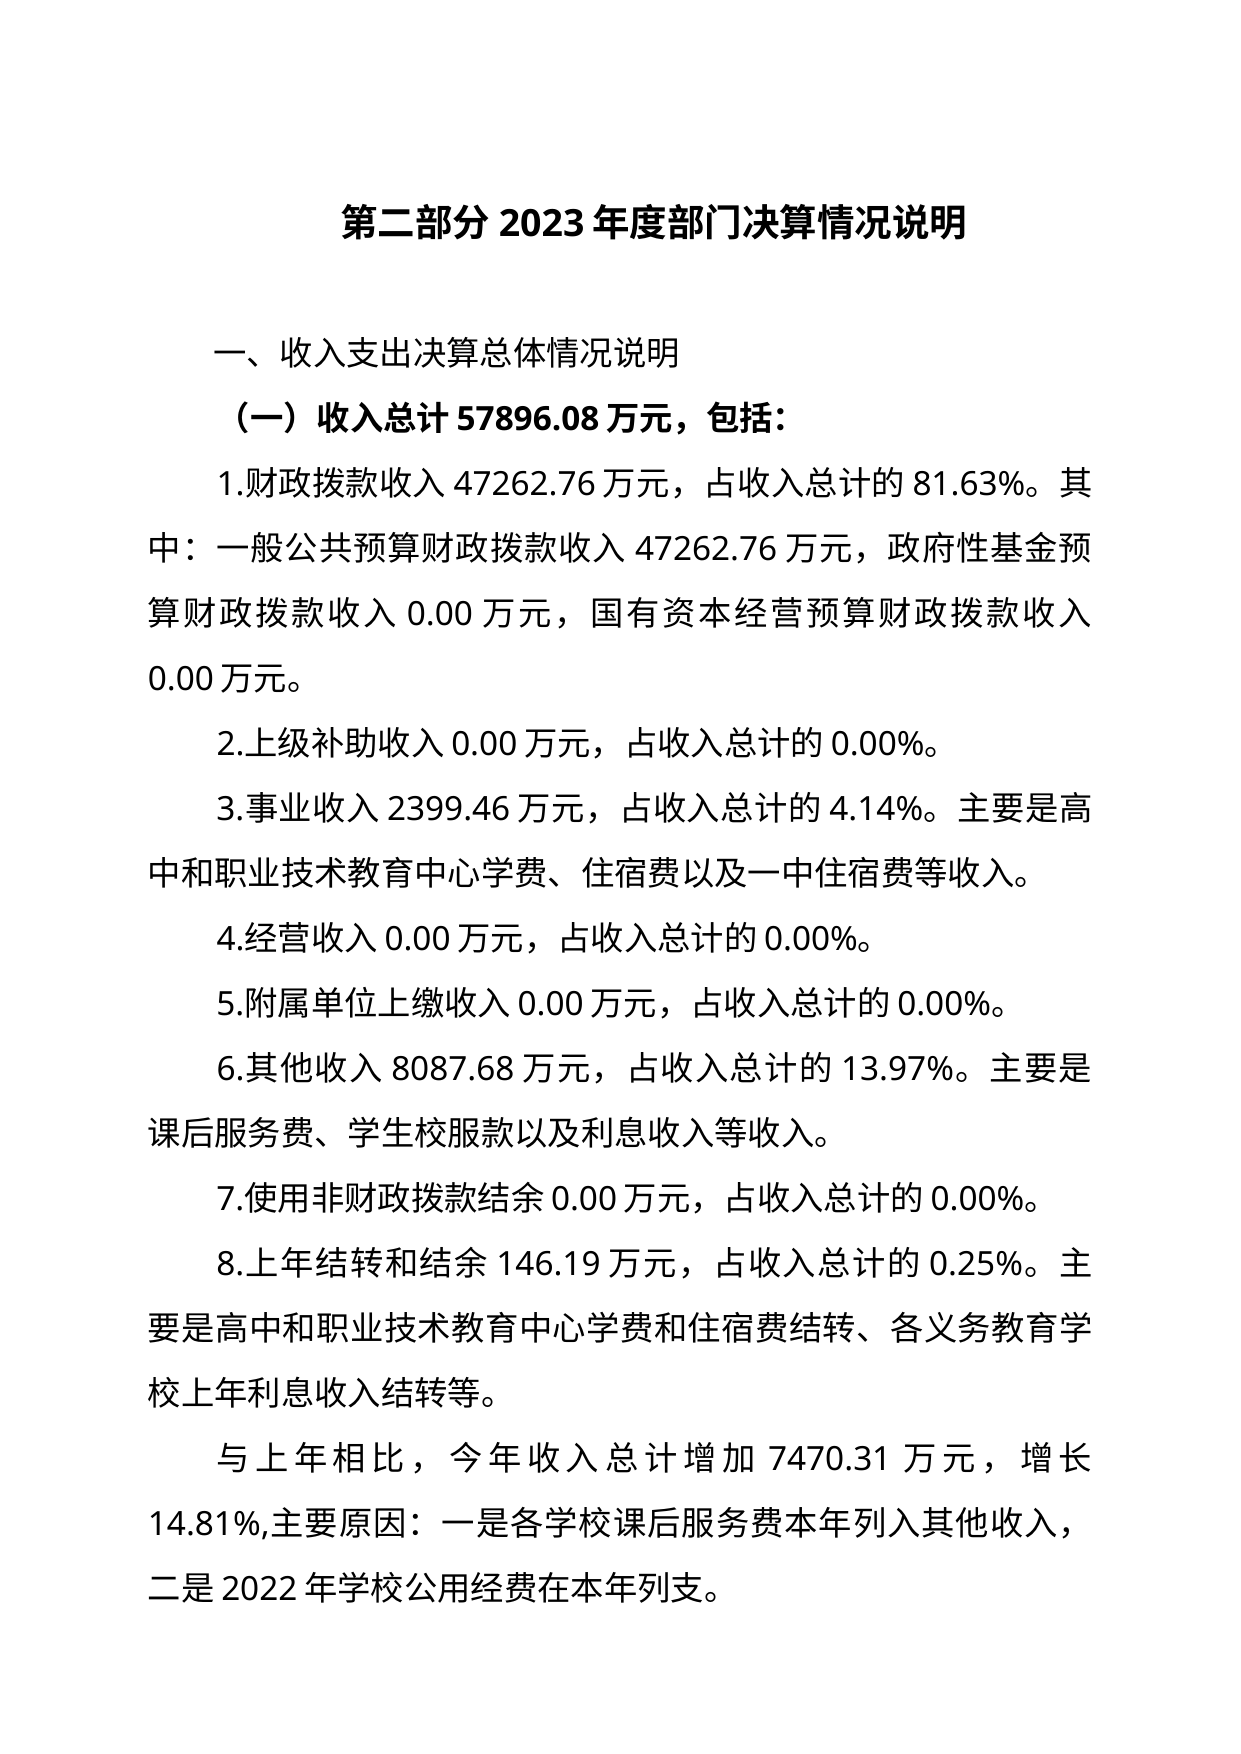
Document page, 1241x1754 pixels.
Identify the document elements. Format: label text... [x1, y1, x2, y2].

text 3.事业收入2399.46万元，占收入总计的4.14%。主要是高中和职业技术教育中心学费、住宿费以及一中住宿费等收入。 [148, 773, 1093, 903]
text （一）收入总计57896.08万元，包括： [148, 383, 1093, 448]
text 2.上级补助收入0.00万元，占收入总计的0.00%。 [148, 708, 1093, 773]
text 1.财政拨款收入47262.76万元，占收入总计的81.63%。其中：一般公共预算财政拨款收入47262.76万元，政府性基金预算财政拨款收入0.00万元，国有资本经营预算财政拨款收入0.00万元。 [148, 448, 1093, 708]
text 8.上年结转和结余146.19万元，占收入总计的0.25%。主要是高中和职业技术教育中心学费和住宿费结转、各义务教育学校上年利息收入结转等。 [148, 1228, 1093, 1423]
text 6.其他收入8087.68万元，占收入总计的13.97%。主要是课后服务费、学生校服款以及利息收入等收入。 [148, 1033, 1093, 1163]
text 5.附属单位上缴收入0.00万元，占收入总计的0.00%。 [148, 968, 1093, 1033]
text 4.经营收入0.00万元，占收入总计的0.00%。 [148, 903, 1093, 968]
text 一、收入支出决算总体情况说明 [148, 318, 1093, 383]
text 第二部分 2023年度部门决算情况说明 [148, 188, 1093, 253]
text 7.使用非财政拨款结余0.00万元，占收入总计的0.00%。 [148, 1163, 1093, 1228]
text 与上年相比，今年收入总计增加7470.31万元，增长14.81%,主要原因：一是各学校课后服务费本年列入其他收入，二是2022年学校公用经费在本年列支。 [148, 1423, 1093, 1618]
